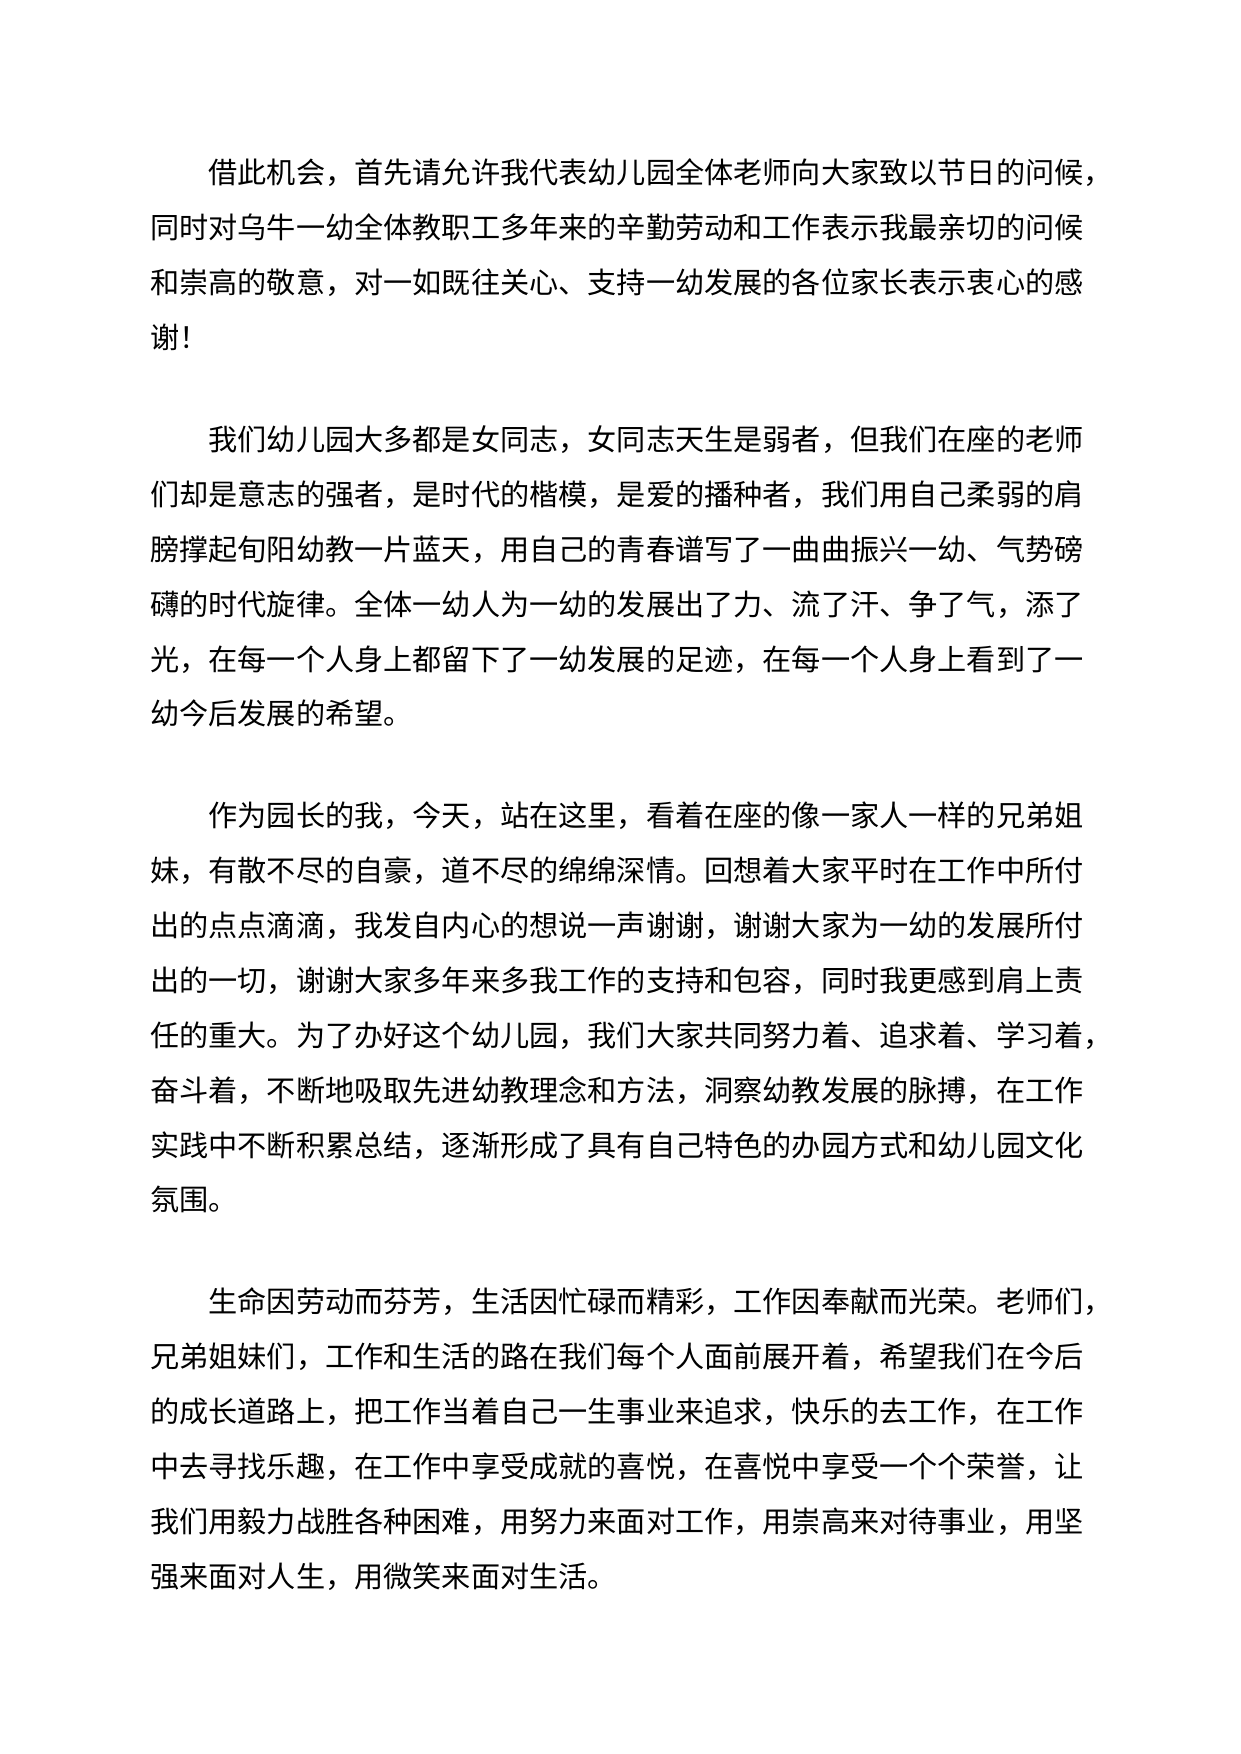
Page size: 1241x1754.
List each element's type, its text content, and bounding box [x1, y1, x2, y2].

text 借此机会，首先请允许我代表幼儿园全体老师向大家致以节日的问候，同时对乌牛一幼全体教职工多年来的辛勤劳动和工作表示我最亲切的问候和崇高的敬意，对一如既往关心、支持一幼发展的各位家长表示衷心的感谢！ [150, 150, 1090, 357]
text 生命因劳动而芬芳，生活因忙碌而精彩，工作因奉献而光荣。老师们，兄弟姐妹们，工作和生活的路在我们每个人面前展开着，希望我们在今后的成长道路上，把工作当着自己一生事业来追求，快乐的去工作，在工作中去寻找乐趣，在工作中享受成就的喜悦，在喜悦中享受一个个荣誉，让我们用毅力战胜各种困难，用努力来面对工作，用崇高来对待事业，用坚强来面对人生，用微笑来面对生活。 [150, 1279, 1090, 1596]
text 作为园长的我，今天，站在这里，看着在座的像一家人一样的兄弟姐妹，有散不尽的自豪，道不尽的绵绵深情。回想着大家平时在工作中所付出的点点滴滴，我发自内心的想说一声谢谢，谢谢大家为一幼的发展所付出的一切，谢谢大家多年来多我工作的支持和包容，同时我更感到肩上责任的重大。为了办好这个幼儿园，我们大家共同努力着、追求着、学习着，奋斗着，不断地吸取先进幼教理念和方法，洞察幼教发展的脉搏，在工作实践中不断积累总结，逐渐形成了具有自己特色的办园方式和幼儿园文化氛围。 [150, 793, 1090, 1219]
text 我们幼儿园大多都是女同志，女同志天生是弱者，但我们在座的老师们却是意志的强者，是时代的楷模，是爱的播种者，我们用自己柔弱的肩膀撑起旬阳幼教一片蓝天，用自己的青春谱写了一曲曲振兴一幼、气势磅礴的时代旋律。全体一幼人为一幼的发展出了力、流了汗、争了气，添了光，在每一个人身上都留下了一幼发展的足迹，在每一个人身上看到了一幼今后发展的希望。 [150, 416, 1090, 733]
